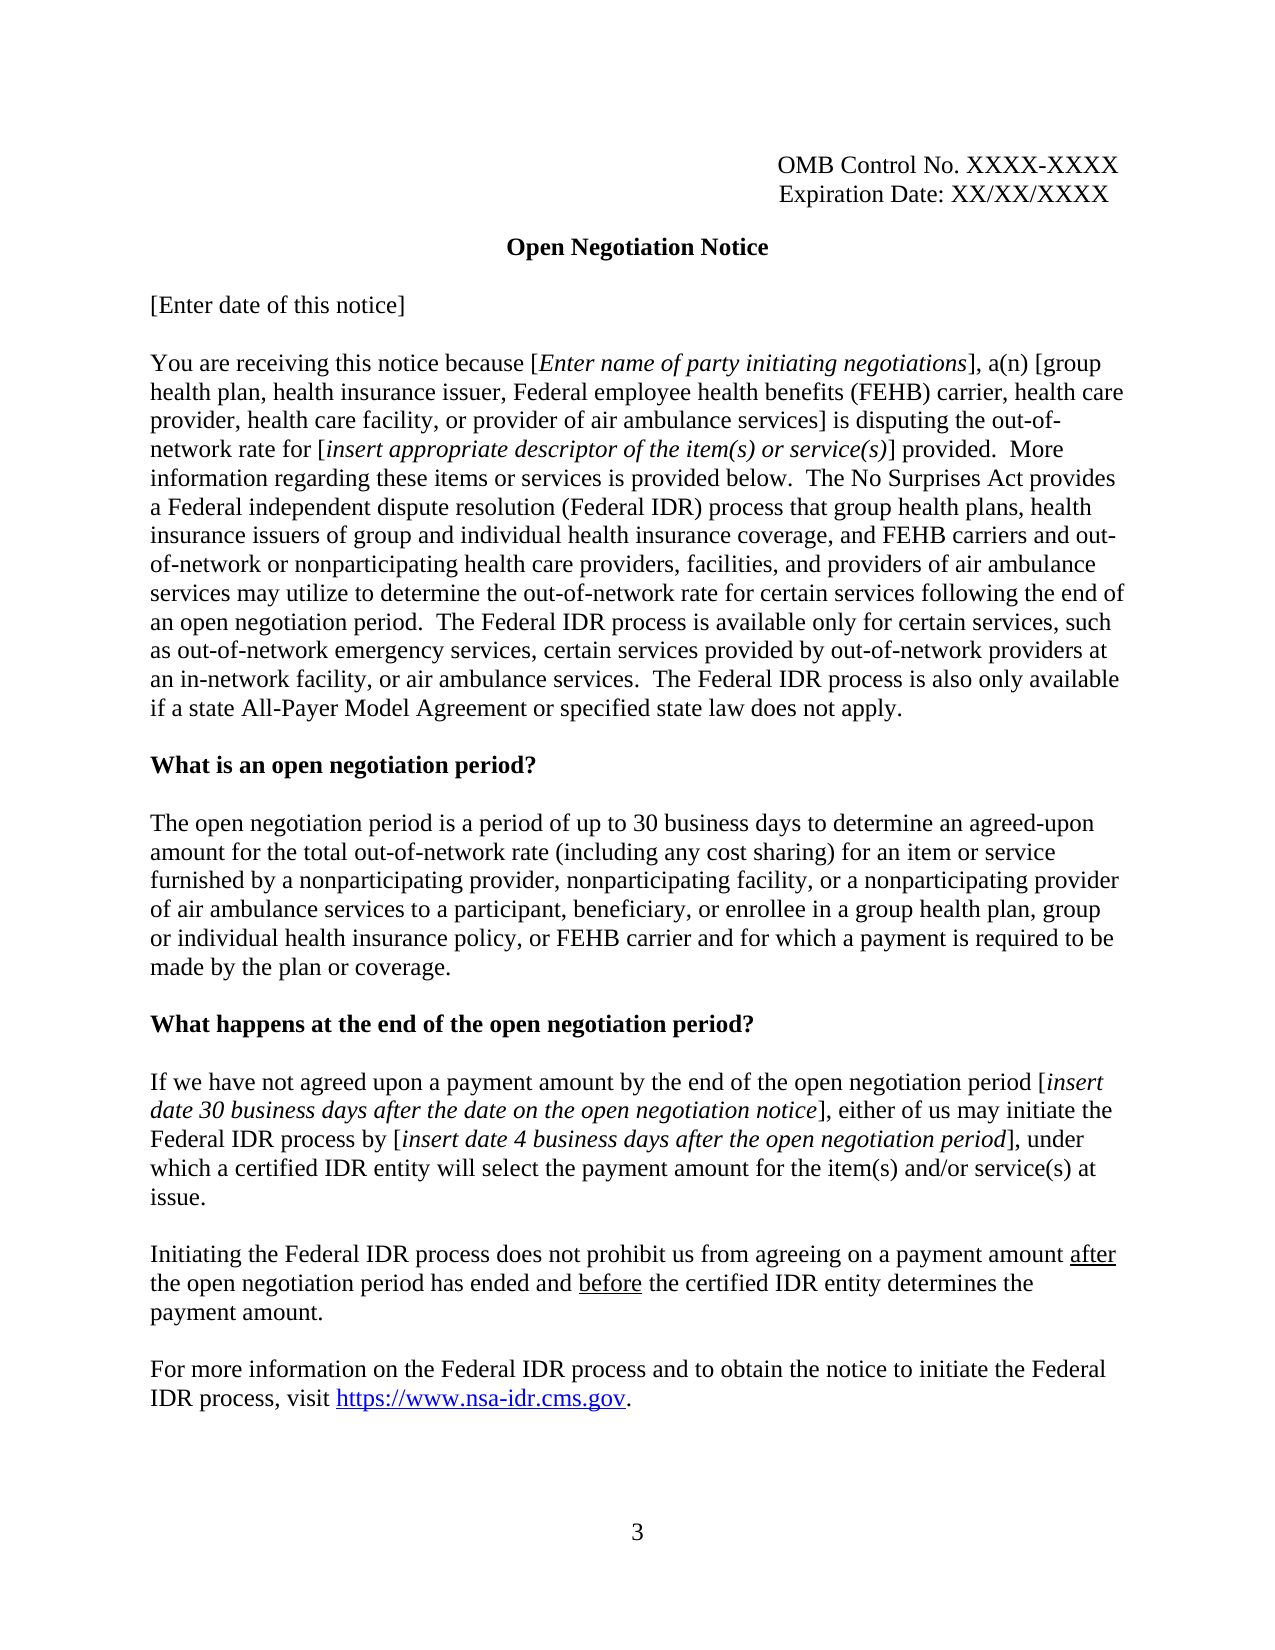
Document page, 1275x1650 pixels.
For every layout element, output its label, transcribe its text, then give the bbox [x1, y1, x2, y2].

subtitle What is an open negotiation period? [150, 750, 1125, 779]
text For more information on the Federal IDR process and to obtain the notice to initiate the Federal IDR process, visit https://www.nsa-idr.cms.gov. [150, 1354, 1125, 1412]
text OMB Control No. XXXX-XXXX [150, 150, 1125, 179]
text Expiration Date: XX/XX/XXXX [150, 179, 1125, 207]
text [Enter date of this notice] [150, 290, 1125, 319]
text Initiating the Federal IDR process does not prohibit us from agreeing on a payment amount after the open negotiation period has ended and before the certified IDR entity determines the payment amount. [150, 1239, 1125, 1325]
text The open negotiation period is a period of up to 30 business days to determine an agreed-upon amount for the total out-of-network rate (including any cost sharing) for an item or service furnished by a nonparticipating provider, nonparticipating facility, or a nonparticipating provider of air ambulance services to a participant, beneficiary, or enrollee in a group health plan, group or individual health insurance policy, or FEHB carrier and for which a payment is required to be made by the plan or coverage. [150, 808, 1125, 980]
text You are receiving this notice because [Enter name of party initiating negotiations], a(n) [group health plan, health insurance issuer, Federal employee health benefits (FEHB) carrier, health care provider, health care facility, or provider of air ambulance services] is disputing the out-of-network rate for [insert appropriate descriptor of the item(s) or service(s)] provided. More information regarding these items or services is provided below. The No Surprises Act provides a Federal independent dispute resolution (Federal IDR) process that group health plans, health insurance issuers of group and individual health insurance coverage, and FEHB carriers and out-of-network or nonparticipating health care providers, facilities, and providers of air ambulance services may utilize to determine the out-of-network rate for certain services following the end of an open negotiation period. The Federal IDR process is available only for certain services, such as out-of-network emergency services, certain services provided by out-of-network providers at an in-network facility, or air ambulance services. The Federal IDR process is also only available if a state All-Payer Model Agreement or specified state law does not apply. [150, 348, 1125, 722]
text If we have not agreed upon a payment amount by the end of the open negotiation period [insert date 30 business days after the date on the open negotiation notice], either of us may initiate the Federal IDR process by [insert date 4 business days after the open negotiation period], under which a certified IDR entity will select the payment amount for the item(s) and/or service(s) at issue. [150, 1067, 1125, 1210]
text What happens at the end of the open negotiation period? [150, 1009, 1125, 1038]
subtitle Open Negotiation Notice [150, 232, 1125, 261]
